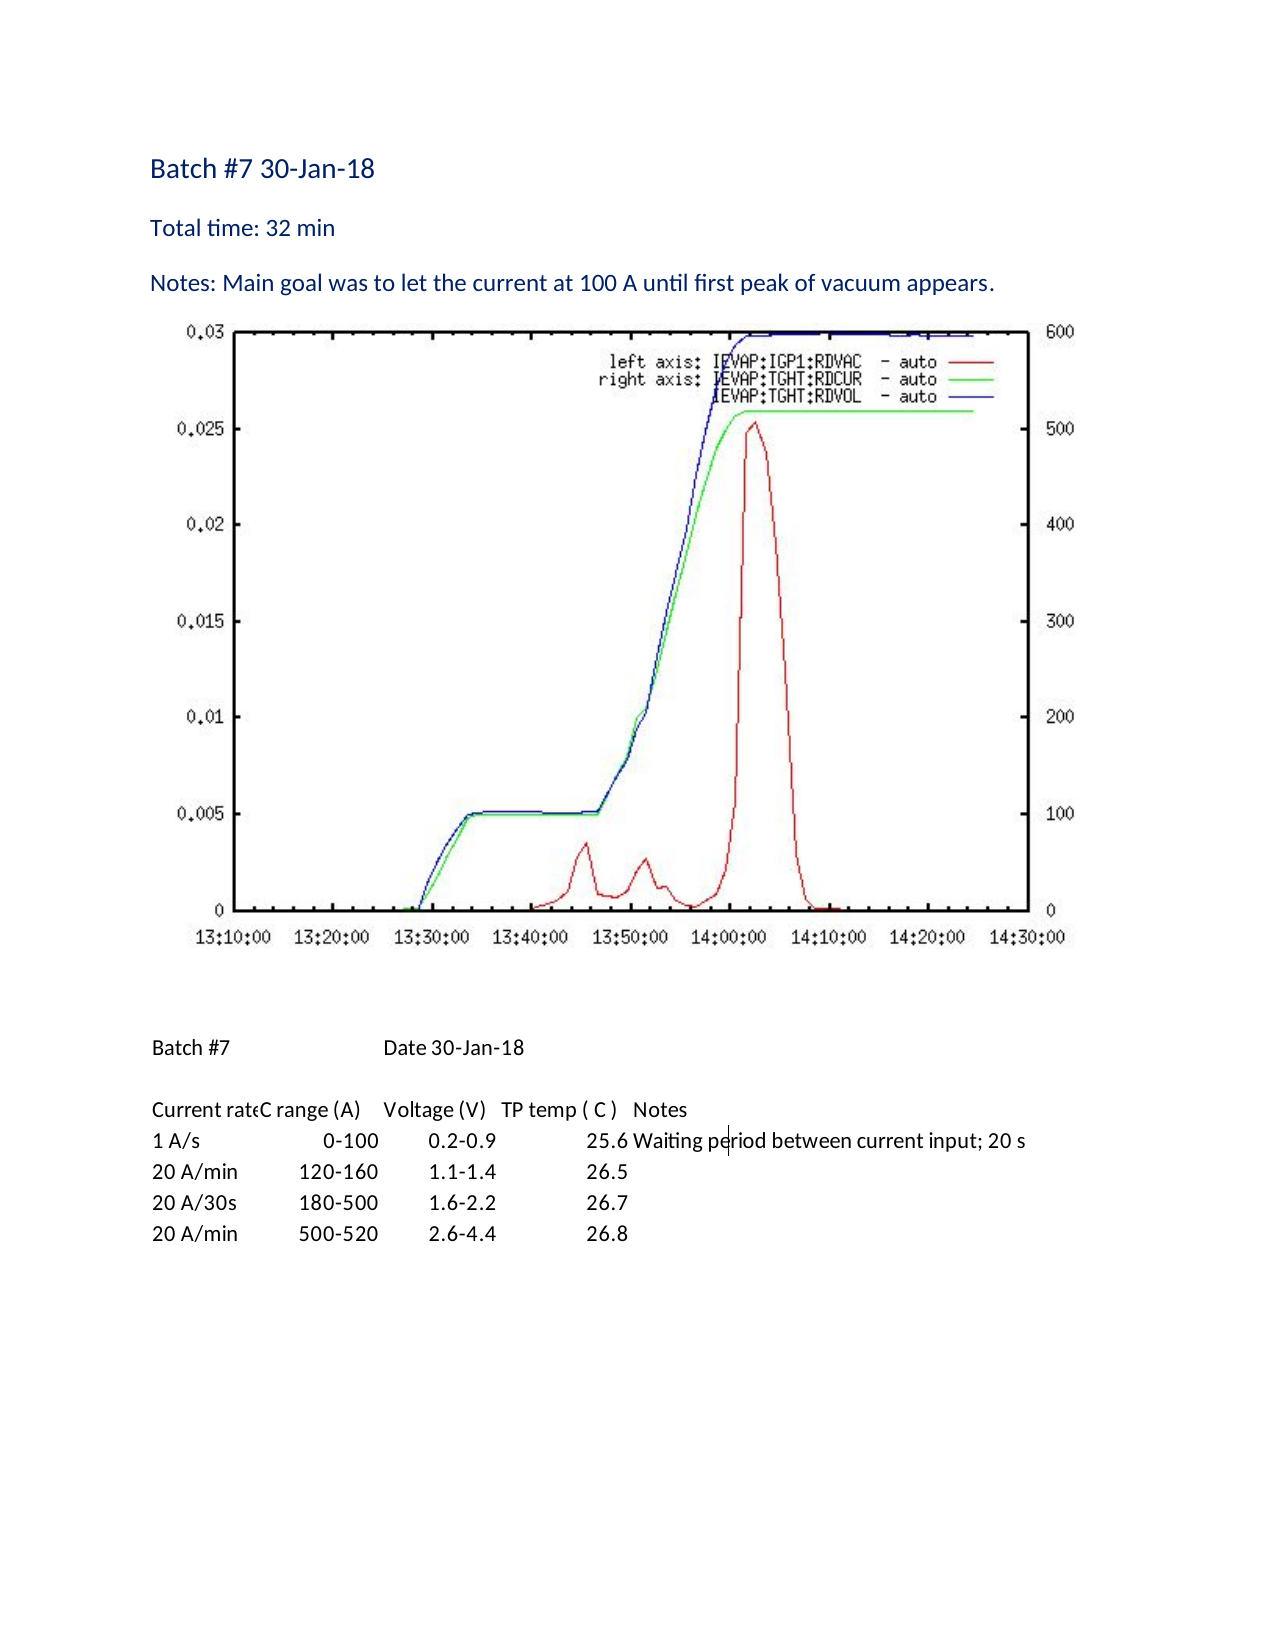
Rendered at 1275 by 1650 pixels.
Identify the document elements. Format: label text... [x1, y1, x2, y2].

text Notes: Main goal was to let the current at 100 A until first peak of vacuum appears. [150, 268, 1125, 298]
text Batch #7 30-Jan-18 [150, 150, 1125, 186]
picture [150, 323, 1088, 955]
text Total time: 32 min [150, 212, 1125, 242]
